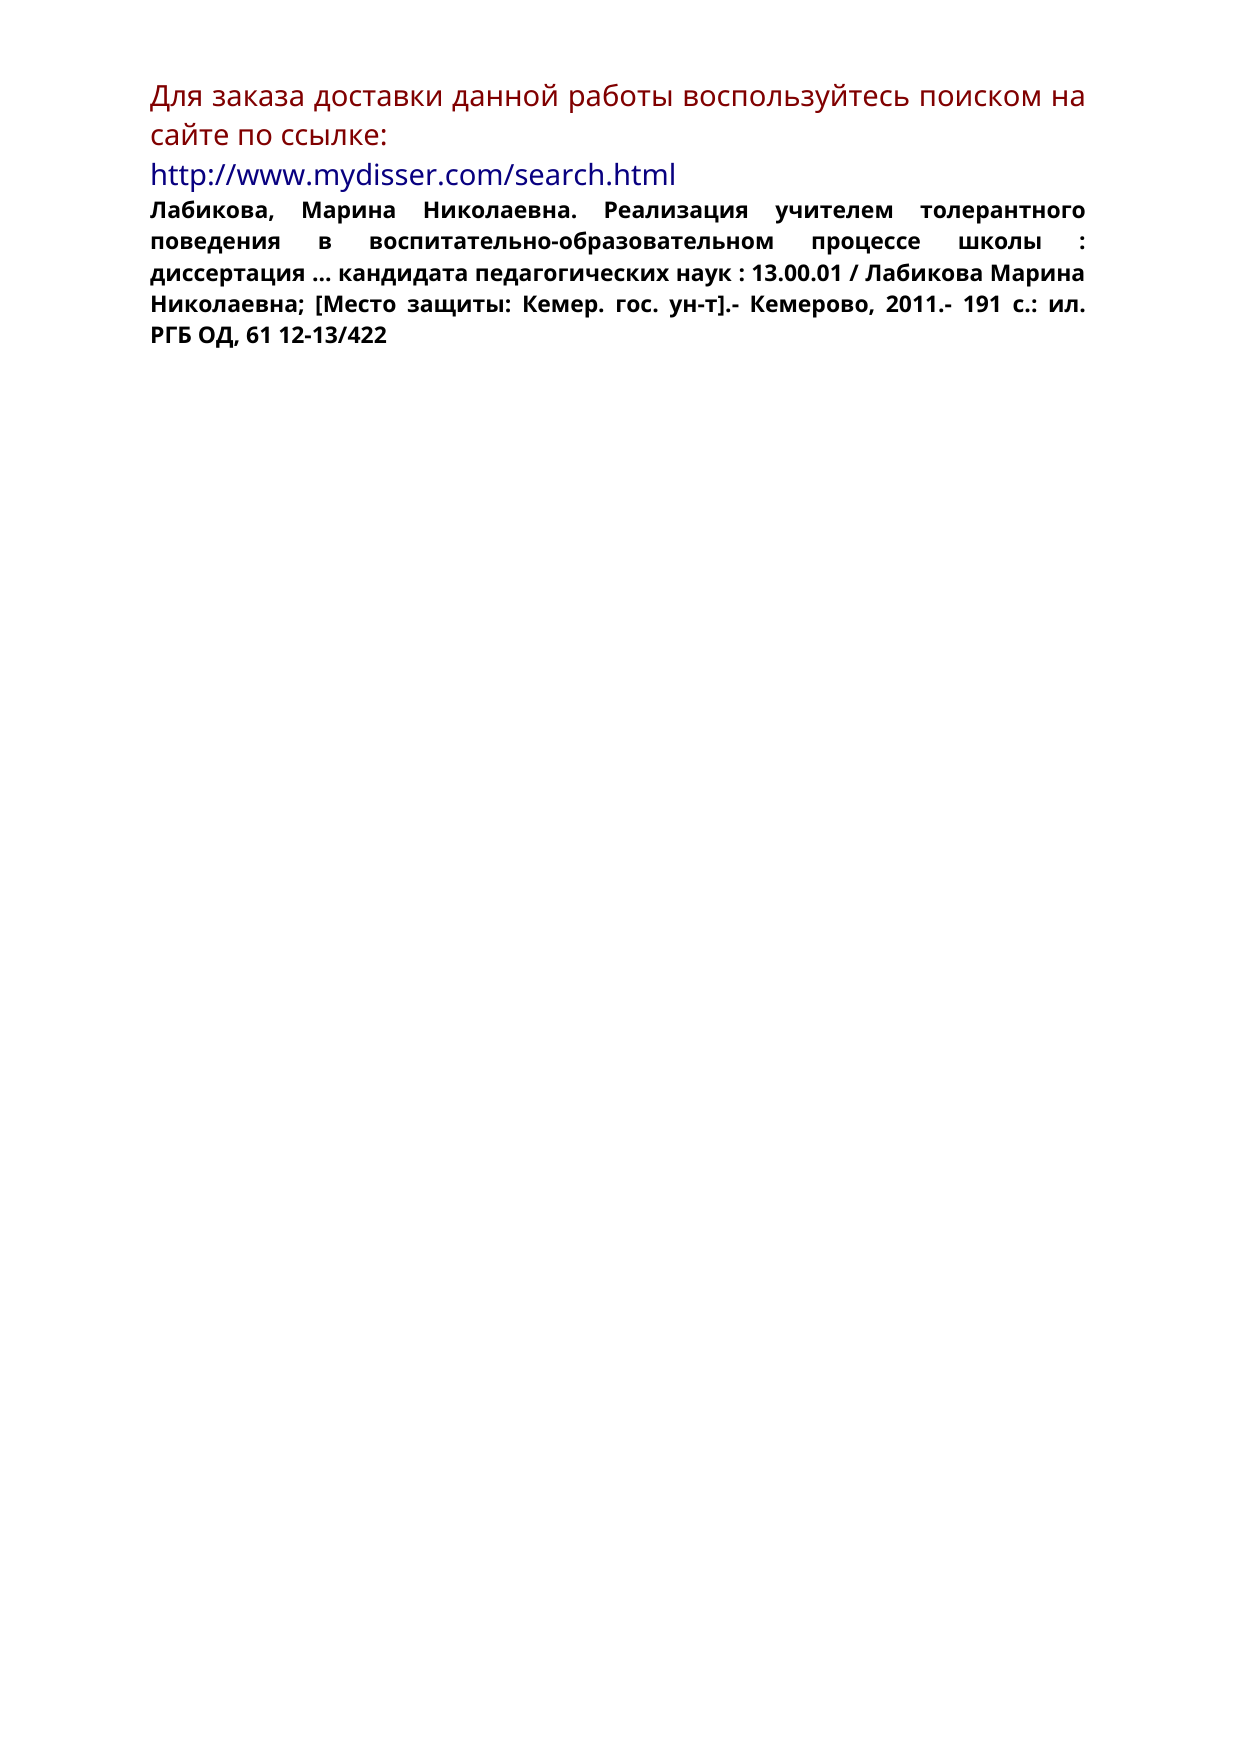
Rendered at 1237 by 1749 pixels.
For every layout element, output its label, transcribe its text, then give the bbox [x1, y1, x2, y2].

text Лабикова, Марина Николаевна. Реализация учителем толерантного поведения в воспитательно-образовательном процессе школы : диссертация ... кандидата педагогических наук : 13.00.01 / Лабикова Марина Николаевна; [Место защиты: Кемер. гос. ун-т].- Кемерово, 2011.- 191 с.: ил. РГБ ОД, 61 12-13/422 [150, 194, 1086, 350]
